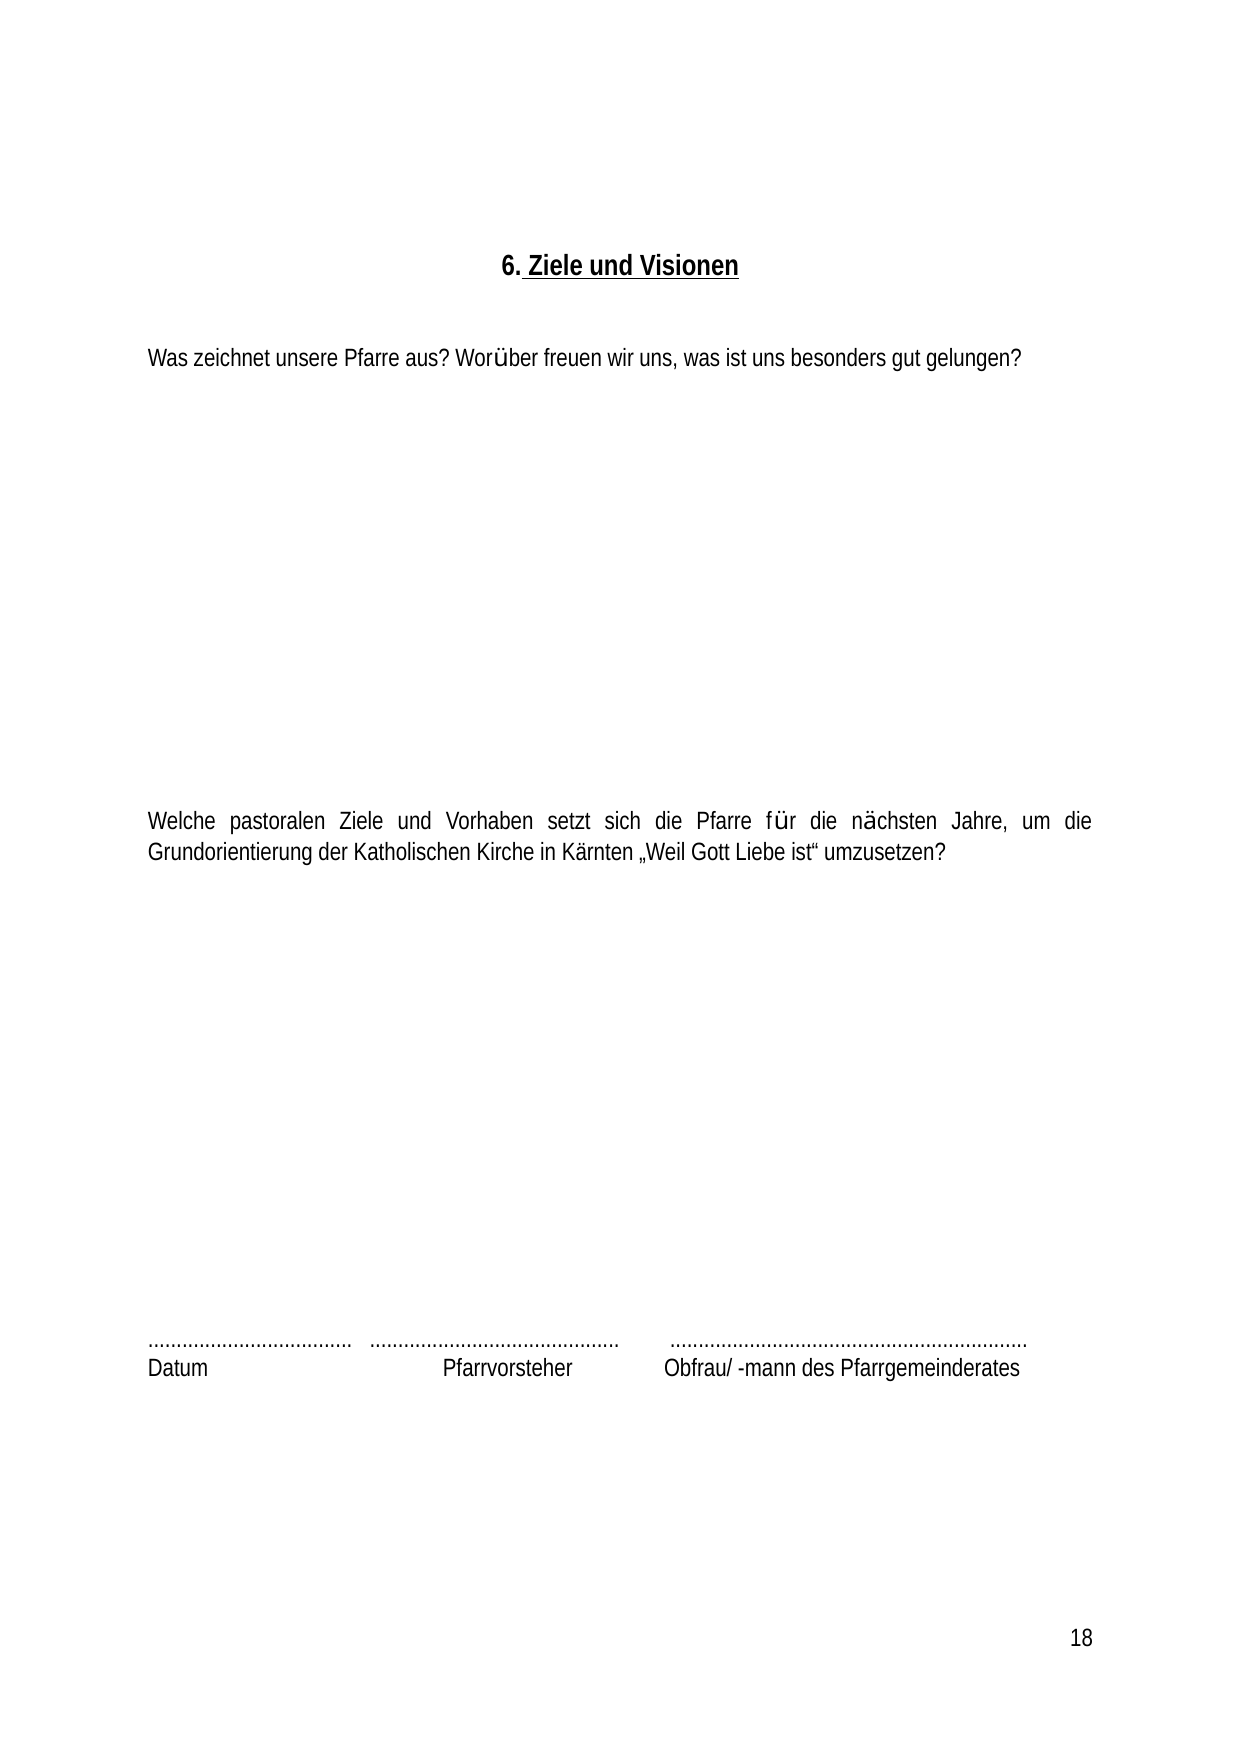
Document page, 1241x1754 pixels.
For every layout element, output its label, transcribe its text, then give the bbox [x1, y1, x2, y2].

text Was zeichnet unsere Pfarre aus? Worüber freuen wir uns, was ist uns besonders gut gelungen? [148, 339, 1093, 373]
text 6. Ziele und Visionen [148, 248, 1093, 282]
text .................................... ............................................ ............................................................... [148, 1324, 1093, 1353]
text Datum Pfarrvorsteher Obfrau/ -mann des Pfarrgemeinderates [148, 1353, 1093, 1381]
text Welche pastoralen Ziele und Vorhaben setzt sich die Pfarre für die nächsten Jahre, um die Grundorientierung der Katholischen Kirche in Kärnten „Weil Gott Liebe ist“ umzusetzen? [148, 803, 1093, 866]
